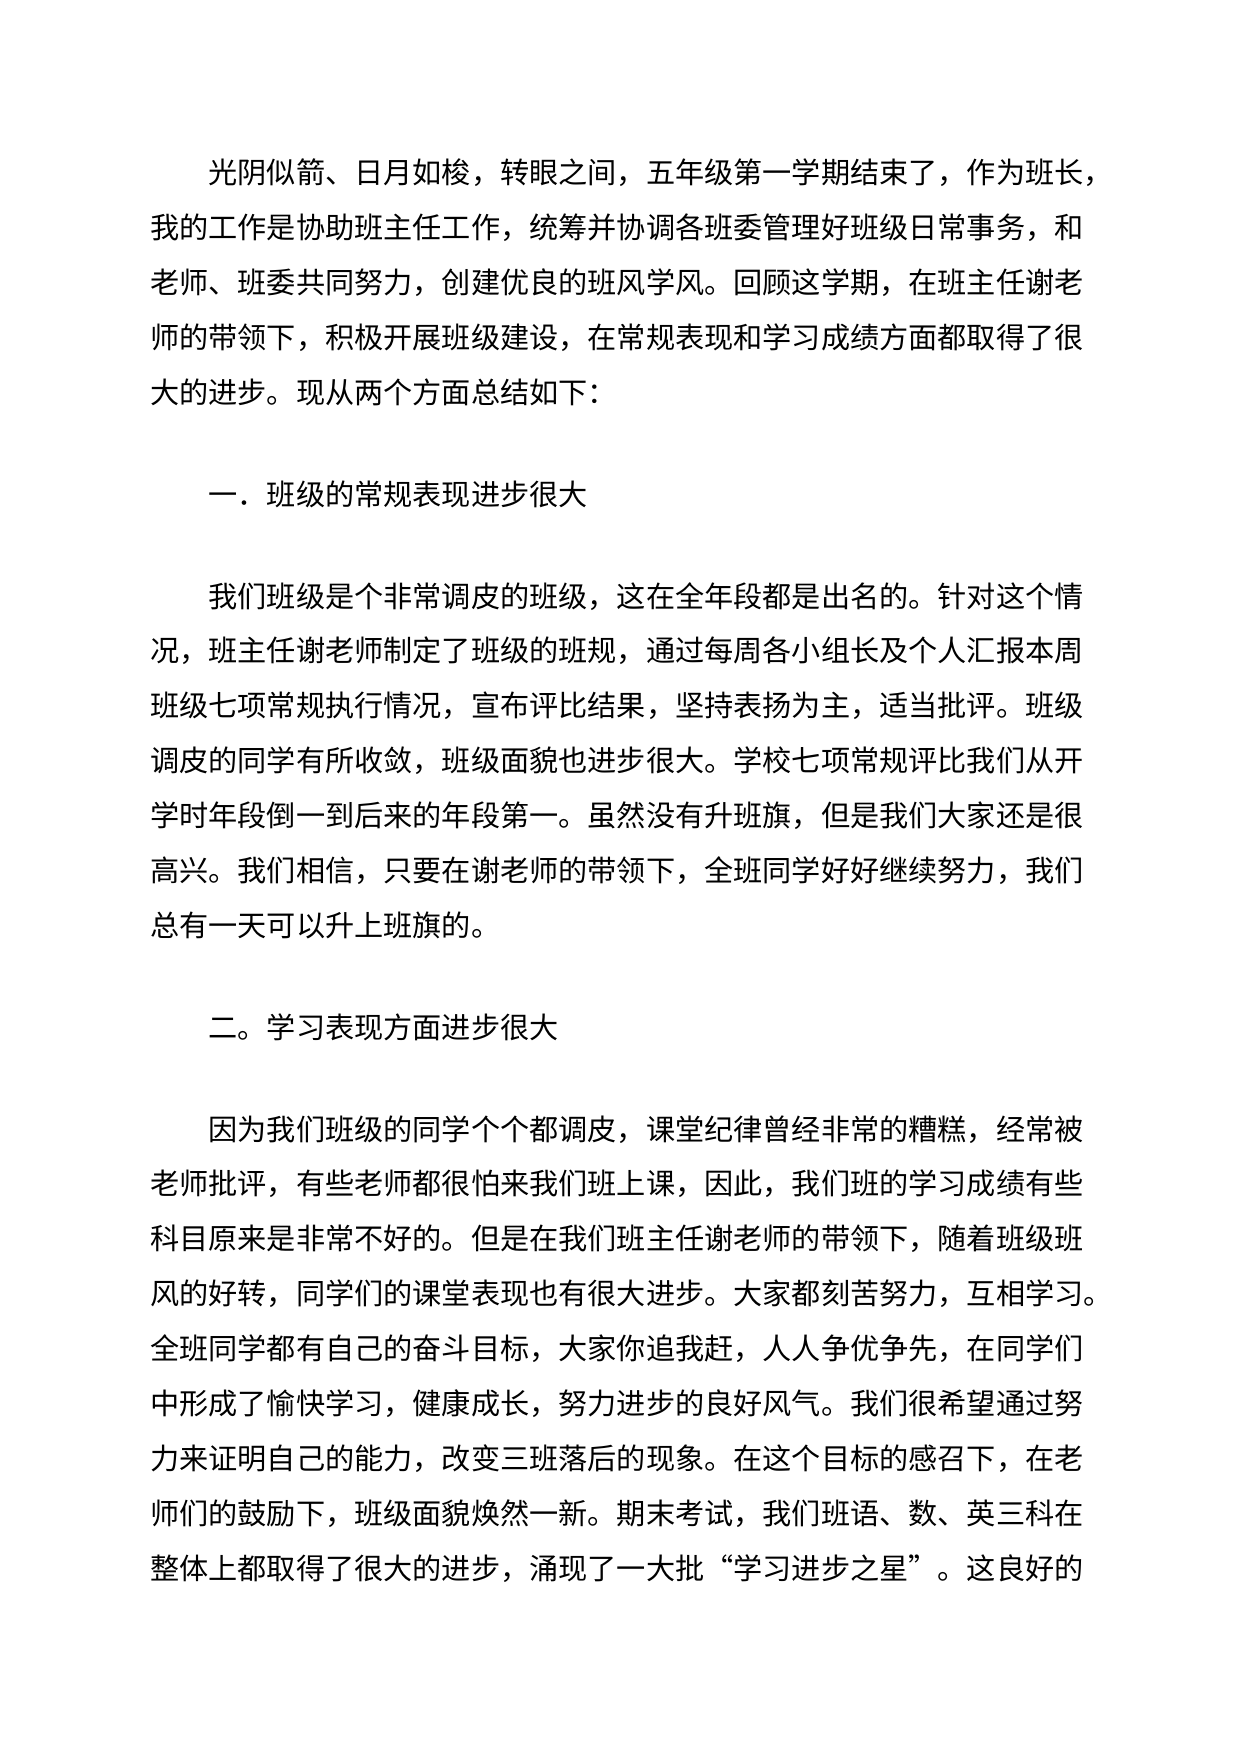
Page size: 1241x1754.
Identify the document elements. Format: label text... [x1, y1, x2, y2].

text 光阴似箭、日月如梭，转眼之间，五年级第一学期结束了，作为班长，我的工作是协助班主任工作，统筹并协调各班委管理好班级日常事务，和老师、班委共同努力，创建优良的班风学风。回顾这学期，在班主任谢老师的带领下，积极开展班级建设，在常规表现和学习成绩方面都取得了很大的进步。现从两个方面总结如下： [150, 150, 1090, 412]
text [150, 1106, 1090, 1587]
text 二。学习表现方面进步很大 [150, 1004, 1090, 1047]
text 一．班级的常规表现进步很大 [150, 471, 1090, 514]
text 我们班级是个非常调皮的班级，这在全年段都是出名的。针对这个情况，班主任谢老师制定了班级的班规，通过每周各小组长及个人汇报本周班级七项常规执行情况，宣布评比结果，坚持表扬为主，适当批评。班级调皮的同学有所收敛，班级面貌也进步很大。学校七项常规评比我们从开学时年段倒一到后来的年段第一。虽然没有升班旗，但是我们大家还是很高兴。我们相信，只要在谢老师的带领下，全班同学好好继续努力，我们总有一天可以升上班旗的。 [150, 573, 1090, 945]
